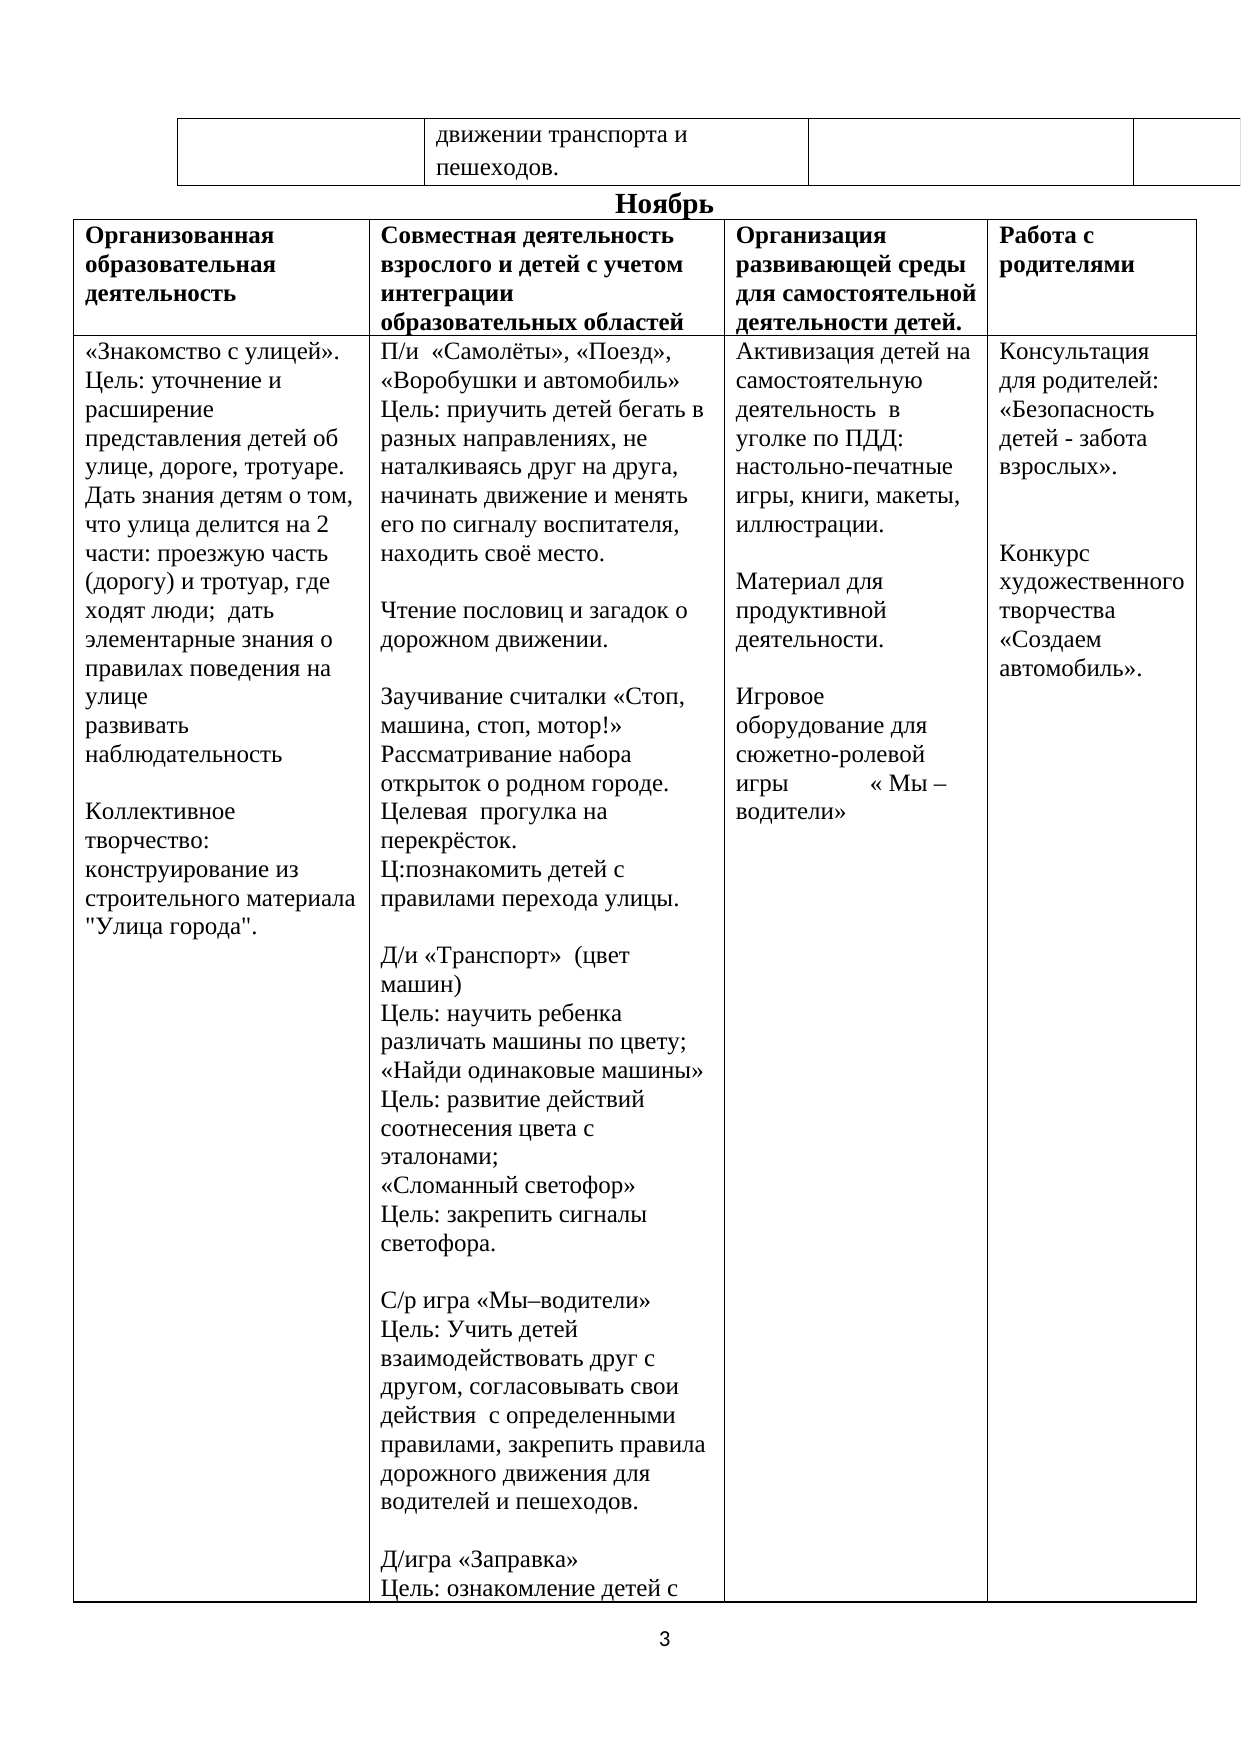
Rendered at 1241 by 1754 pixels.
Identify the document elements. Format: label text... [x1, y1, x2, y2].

table_header Организованная образовательная деятельность [74, 220, 369, 335]
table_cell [370, 336, 724, 1601]
table_header Работа с родителями [988, 220, 1196, 335]
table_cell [809, 119, 1133, 185]
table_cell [74, 336, 369, 1601]
table_header Организация развивающей среды для самостоятельной деятельности детей. [725, 220, 987, 335]
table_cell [725, 336, 987, 1601]
title Ноябрь [177, 186, 1152, 219]
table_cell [1134, 119, 1240, 185]
table_header Совместная деятельность взрослого и детей с учетом интеграции образовательных областей [370, 220, 724, 335]
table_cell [425, 119, 808, 185]
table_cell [178, 119, 424, 185]
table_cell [988, 336, 1196, 1601]
